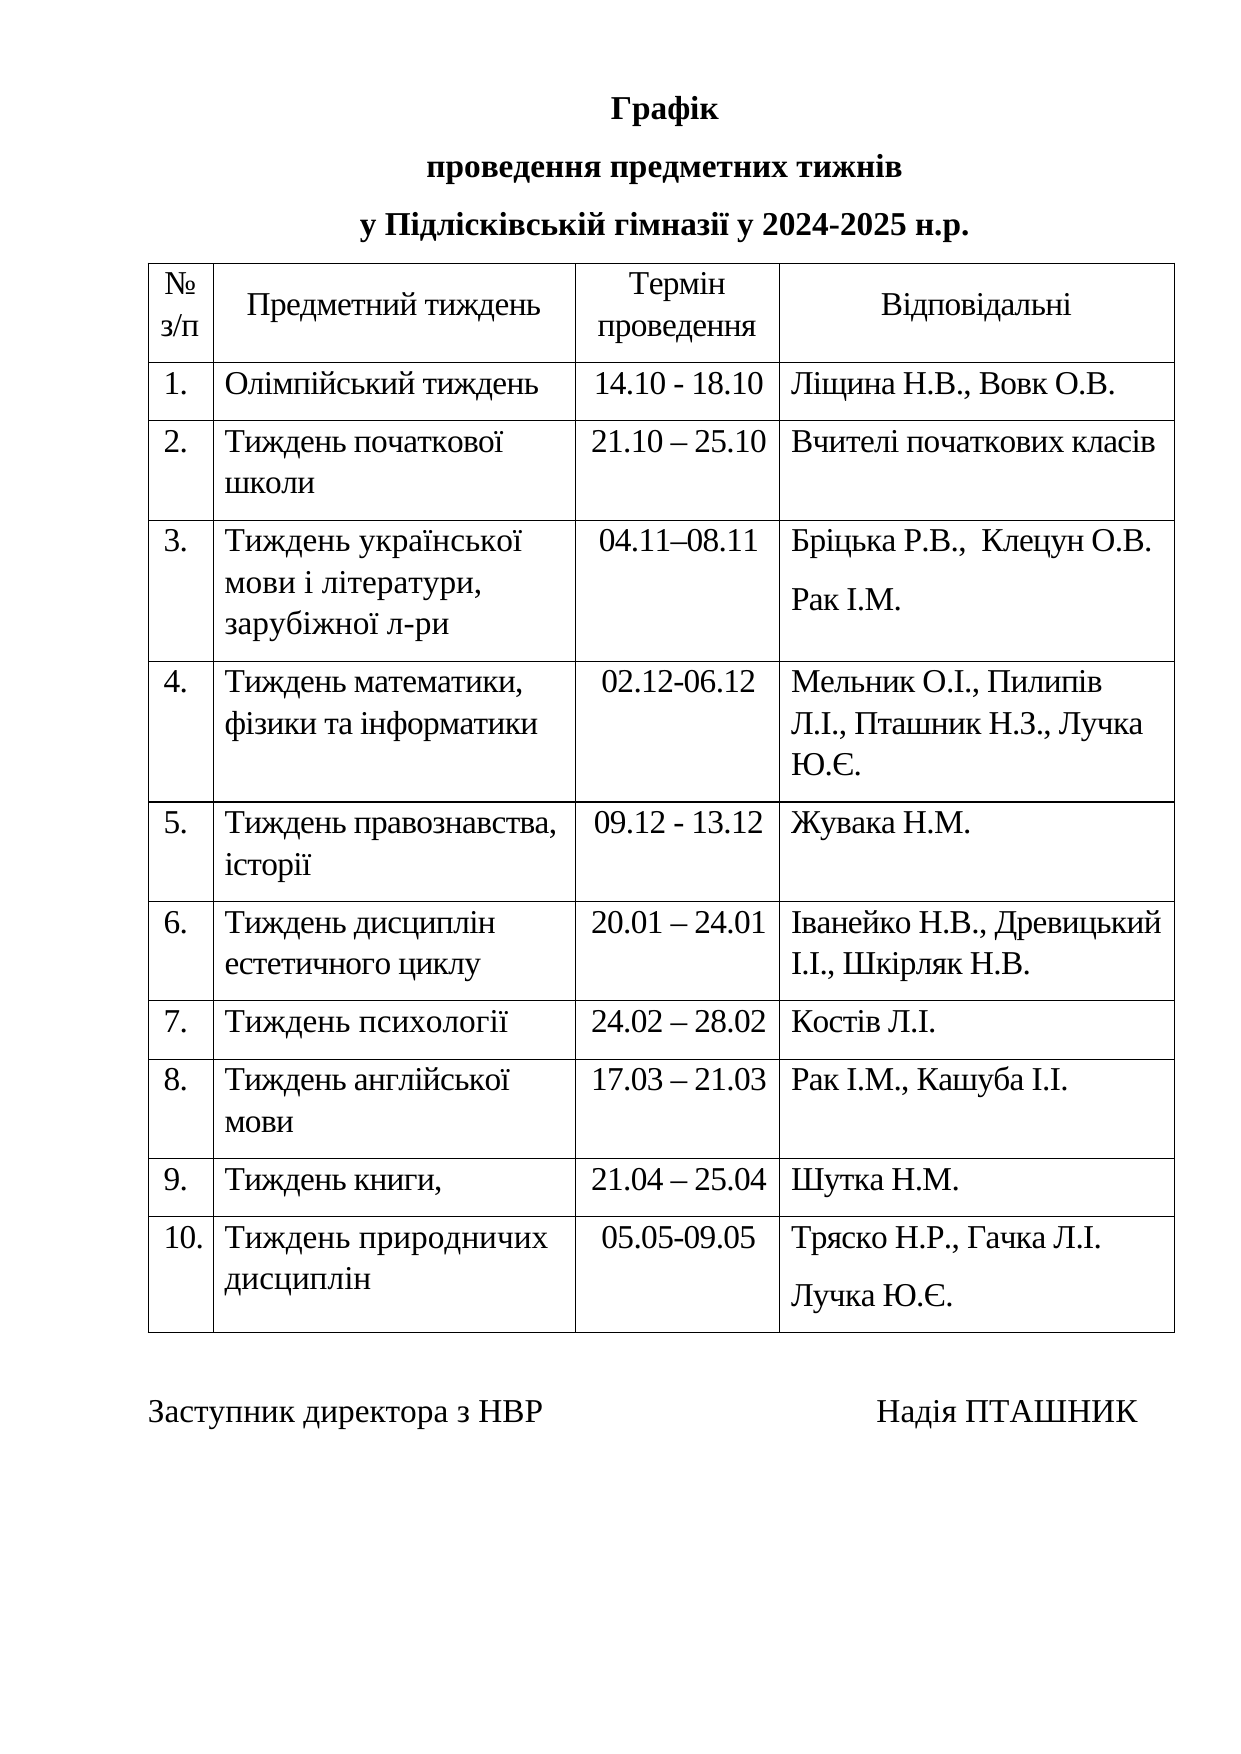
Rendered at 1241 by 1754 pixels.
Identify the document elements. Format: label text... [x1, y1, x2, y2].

table_cell Тиждень книги, [214, 1159, 575, 1216]
table_cell [149, 363, 213, 420]
table_cell [149, 1060, 213, 1158]
table_header № з/п [149, 264, 213, 362]
table_cell Ліщина Н.В., Вовк О.В. [780, 363, 1174, 420]
table_cell Тряско Н.Р., Гачка Л.І. Лучка Ю.Є. [780, 1217, 1174, 1332]
table_cell 20.01 – 24.01 [576, 902, 779, 1000]
table_cell 04.11–08.11 [576, 521, 779, 661]
text у Підлісківській гімназії у 2024-2025 н.р. [148, 204, 1181, 243]
table_cell Тиждень психології [214, 1001, 575, 1058]
table_cell Тиждень початкової школи [214, 421, 575, 520]
table_cell Рак І.М., Кашуба І.І. [780, 1060, 1174, 1158]
table_cell [149, 803, 213, 901]
table_cell Тиждень природничих дисциплін [214, 1217, 575, 1332]
table_cell 05.05-09.05 [576, 1217, 779, 1332]
text проведення предметних тижнів [148, 147, 1181, 185]
table_cell 21.10 – 25.10 [576, 421, 779, 520]
table_cell [149, 902, 213, 1000]
table_cell [149, 1217, 213, 1332]
table_header Термін проведення [576, 264, 779, 362]
table_cell 21.04 – 25.04 [576, 1159, 779, 1216]
table_cell Тиждень математики, фізики та інформатики [214, 662, 575, 801]
table_header Відповідальні [780, 264, 1174, 362]
table_cell 02.12-06.12 [576, 662, 779, 801]
table_cell Шутка Н.М. [780, 1159, 1174, 1216]
table_cell 24.02 – 28.02 [576, 1001, 779, 1058]
table_cell 14.10 - 18.10 [576, 363, 779, 420]
table_cell [149, 1159, 213, 1216]
text Графік [148, 88, 1181, 127]
text Заступник директора з НВР Надія ПТАШНИК [148, 1391, 1181, 1429]
table_cell Костів Л.І. [780, 1001, 1174, 1058]
table_cell Тиждень української мови і літератури, зарубіжної л-ри [214, 521, 575, 661]
table_cell [149, 521, 213, 661]
table_cell Тиждень дисциплін естетичного циклу [214, 902, 575, 1000]
table_cell [149, 1001, 213, 1058]
table_cell Олімпійський тиждень [214, 363, 575, 420]
table_header Предметний тиждень [214, 264, 575, 362]
table_cell Жувака Н.М. [780, 803, 1174, 901]
table_cell Тиждень англійської мови [214, 1060, 575, 1158]
table_cell Іванейко Н.В., Древицький І.І., Шкірляк Н.В. [780, 902, 1174, 1000]
table_cell Бріцька Р.В., Клецун О.В. Рак І.М. [780, 521, 1174, 661]
table_cell 17.03 – 21.03 [576, 1060, 779, 1158]
table_cell Вчителі початкових класів [780, 421, 1174, 520]
table_cell 09.12 - 13.12 [576, 803, 779, 901]
table_cell [149, 662, 213, 801]
table_cell [149, 421, 213, 520]
table_cell Мельник О.І., Пилипів Л.І., Пташник Н.З., Лучка Ю.Є. [780, 662, 1174, 801]
table_cell Тиждень правознавства, історії [214, 803, 575, 901]
